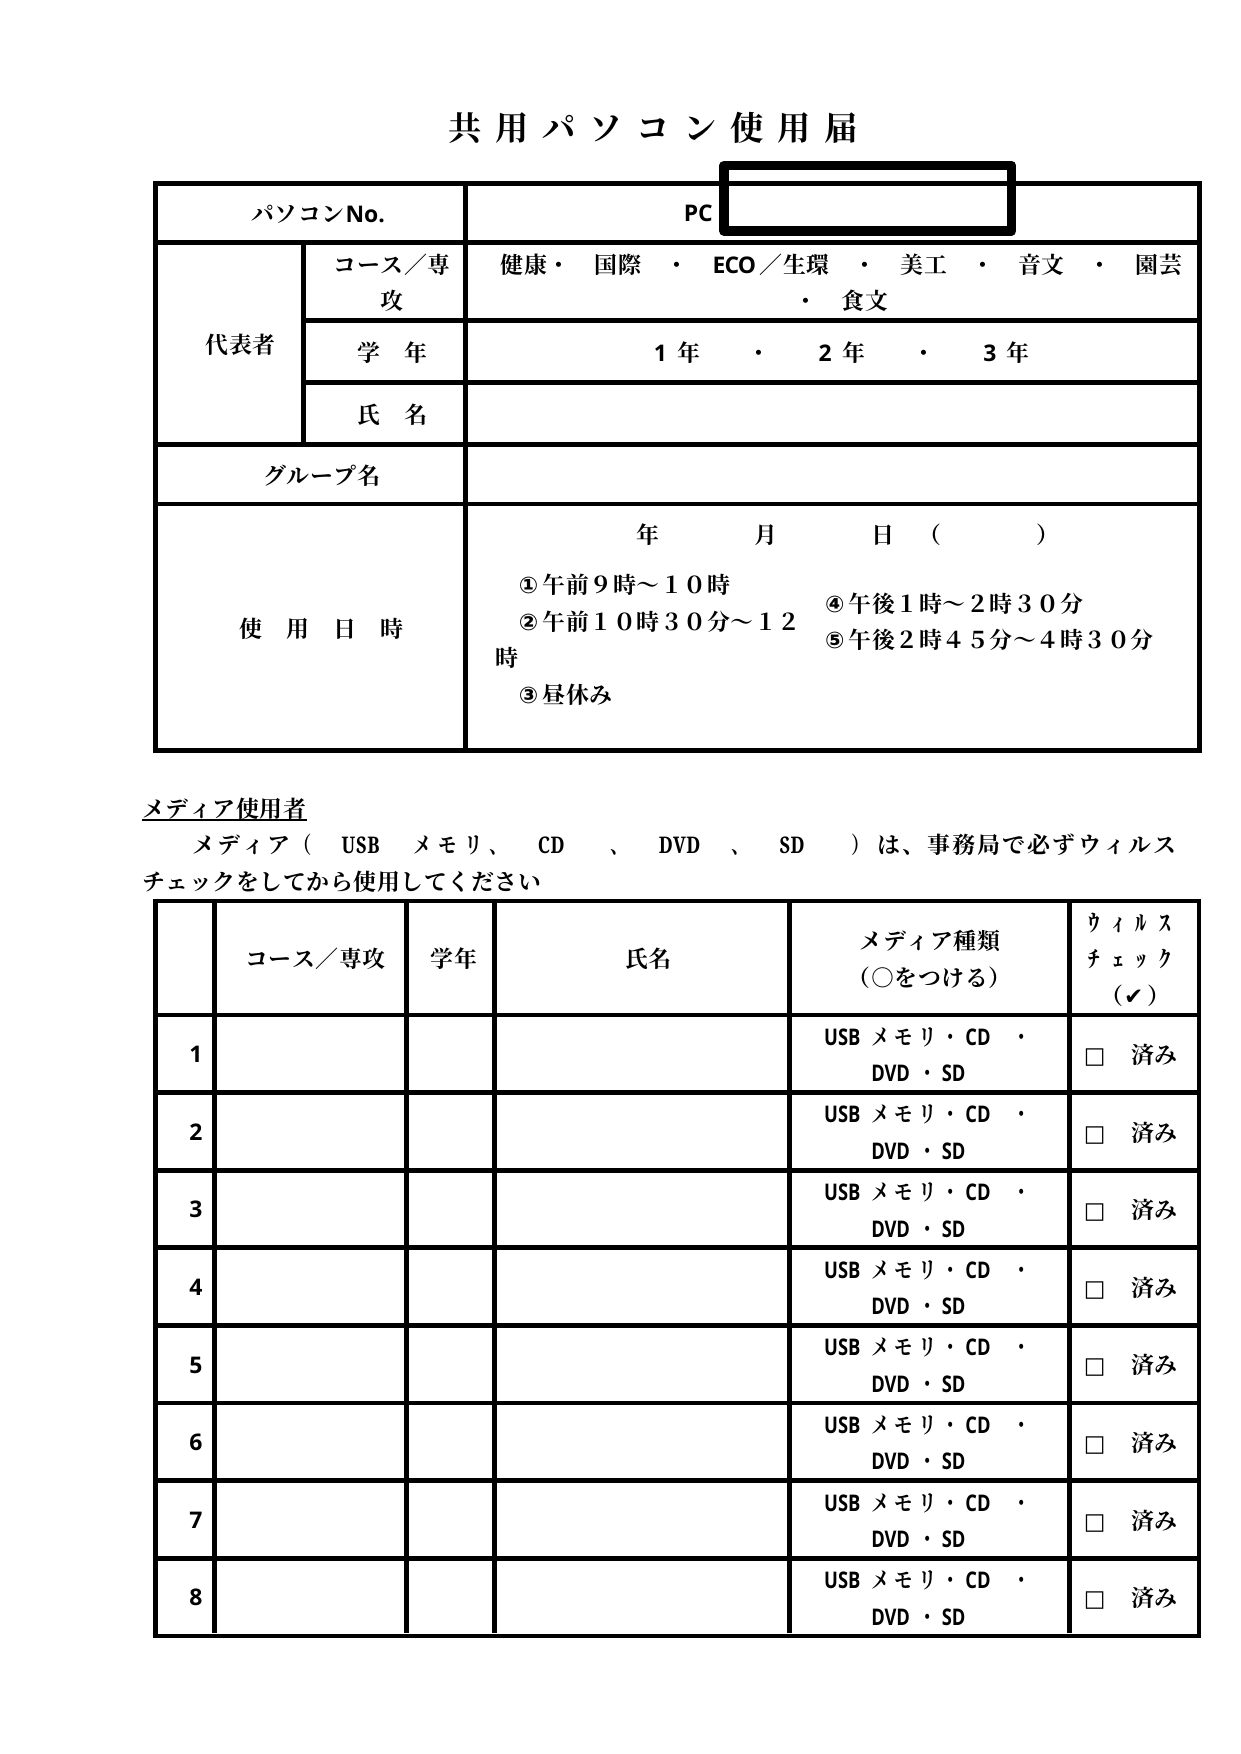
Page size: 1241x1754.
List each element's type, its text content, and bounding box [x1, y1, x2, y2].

table_cell [497, 1483, 787, 1556]
table_cell 7 [158, 1483, 212, 1556]
table_cell 6 [158, 1405, 212, 1478]
table_header コース／専攻 [217, 903, 404, 1013]
table_cell USBメモリ・CD・DVD・SD [792, 1017, 1067, 1090]
table_header [158, 903, 212, 1013]
table_cell USBメモリ・CD・DVD・SD [792, 1483, 1067, 1556]
table_cell 学 年 [306, 323, 463, 380]
table_cell [497, 1250, 787, 1323]
table_cell 年 月 日 （ ） [468, 506, 1197, 561]
table_cell 1年 ・ 2年 ・ 3年 [468, 323, 1197, 380]
table_cell [497, 1328, 787, 1401]
table_cell □ 済み [1072, 1405, 1197, 1478]
table_cell 2 [158, 1095, 212, 1168]
table_cell [409, 1173, 492, 1245]
table_cell [217, 1561, 404, 1633]
table_cell [497, 1095, 787, 1168]
table_cell [497, 1405, 787, 1478]
table_cell ①午前９時～１０時 ②午前１０時３０分～１２時 ③昼休み [468, 561, 813, 748]
table_cell 氏 名 [306, 385, 463, 442]
table_cell □ 済み [1072, 1173, 1197, 1245]
table_cell USBメモリ・CD・DVD・SD [792, 1405, 1067, 1478]
table_cell USBメモリ・CD・DVD・SD [792, 1250, 1067, 1323]
table_header 氏名 [497, 903, 787, 1013]
table_header ｳｨﾙｽﾁｪｯｸ （✔） [1072, 903, 1197, 1013]
table_cell コース／専攻 [306, 245, 463, 318]
table_cell □ 済み [1072, 1250, 1197, 1323]
table_cell 代表者 [158, 245, 301, 442]
table_cell 健康・ 国際 ・ ECO／生環 ・ 美工 ・ 音文 ・ 園芸 ・ 食文 [468, 245, 1197, 318]
table_cell ④午後１時～２時３０分 ⑤午後２時４５分～４時３０分 [813, 561, 1197, 748]
table_cell □ 済み [1072, 1483, 1197, 1556]
table_cell □ 済み [1072, 1095, 1197, 1168]
text メディア使用者 [142, 789, 1178, 826]
table_cell [497, 1173, 787, 1245]
table_cell USBメモリ・CD・DVD・SD [792, 1095, 1067, 1168]
table_cell □ 済み [1072, 1017, 1197, 1090]
table_cell [217, 1483, 404, 1556]
table_cell [497, 1017, 787, 1090]
table_cell [468, 385, 1197, 442]
table_cell [217, 1328, 404, 1401]
table_cell [217, 1405, 404, 1478]
table_header メディア種類 （○をつける） [792, 903, 1067, 1013]
table_cell USBメモリ・CD・DVD・SD [792, 1173, 1067, 1245]
table_cell 3 [158, 1173, 212, 1245]
table_header PC [468, 186, 1197, 240]
text メディア（USBメモリ、CD、DVD、SD）は、事務局で必ずウィルスチェックをしてから使用してください [142, 826, 1178, 898]
table_cell 4 [158, 1250, 212, 1323]
table_cell USBメモリ・CD・DVD・SD [792, 1561, 1067, 1633]
table_cell 5 [158, 1328, 212, 1401]
table_cell [409, 1405, 492, 1478]
table_cell [497, 1561, 787, 1633]
table_cell □ 済み [1072, 1328, 1197, 1401]
table_cell [409, 1017, 492, 1090]
table_cell グループ名 [158, 447, 463, 502]
table_cell 8 [158, 1561, 212, 1633]
table_cell [409, 1328, 492, 1401]
table_cell 使 用 日 時 [158, 506, 463, 748]
table_cell [217, 1250, 404, 1323]
table_cell [409, 1250, 492, 1323]
table_cell [409, 1483, 492, 1556]
table_cell [409, 1095, 492, 1168]
table_cell [468, 447, 1197, 502]
table_header 学年 [409, 903, 492, 1013]
table_cell [217, 1095, 404, 1168]
text 共用パソコン使用届 [142, 90, 1178, 163]
table_header パソコンNo. [158, 186, 463, 240]
table_cell [409, 1561, 492, 1633]
table_cell [217, 1017, 404, 1090]
table_cell [217, 1173, 404, 1245]
table_cell □ 済み [1072, 1561, 1197, 1633]
table_cell 1 [158, 1017, 212, 1090]
table_cell USBメモリ・CD・DVD・SD [792, 1328, 1067, 1401]
